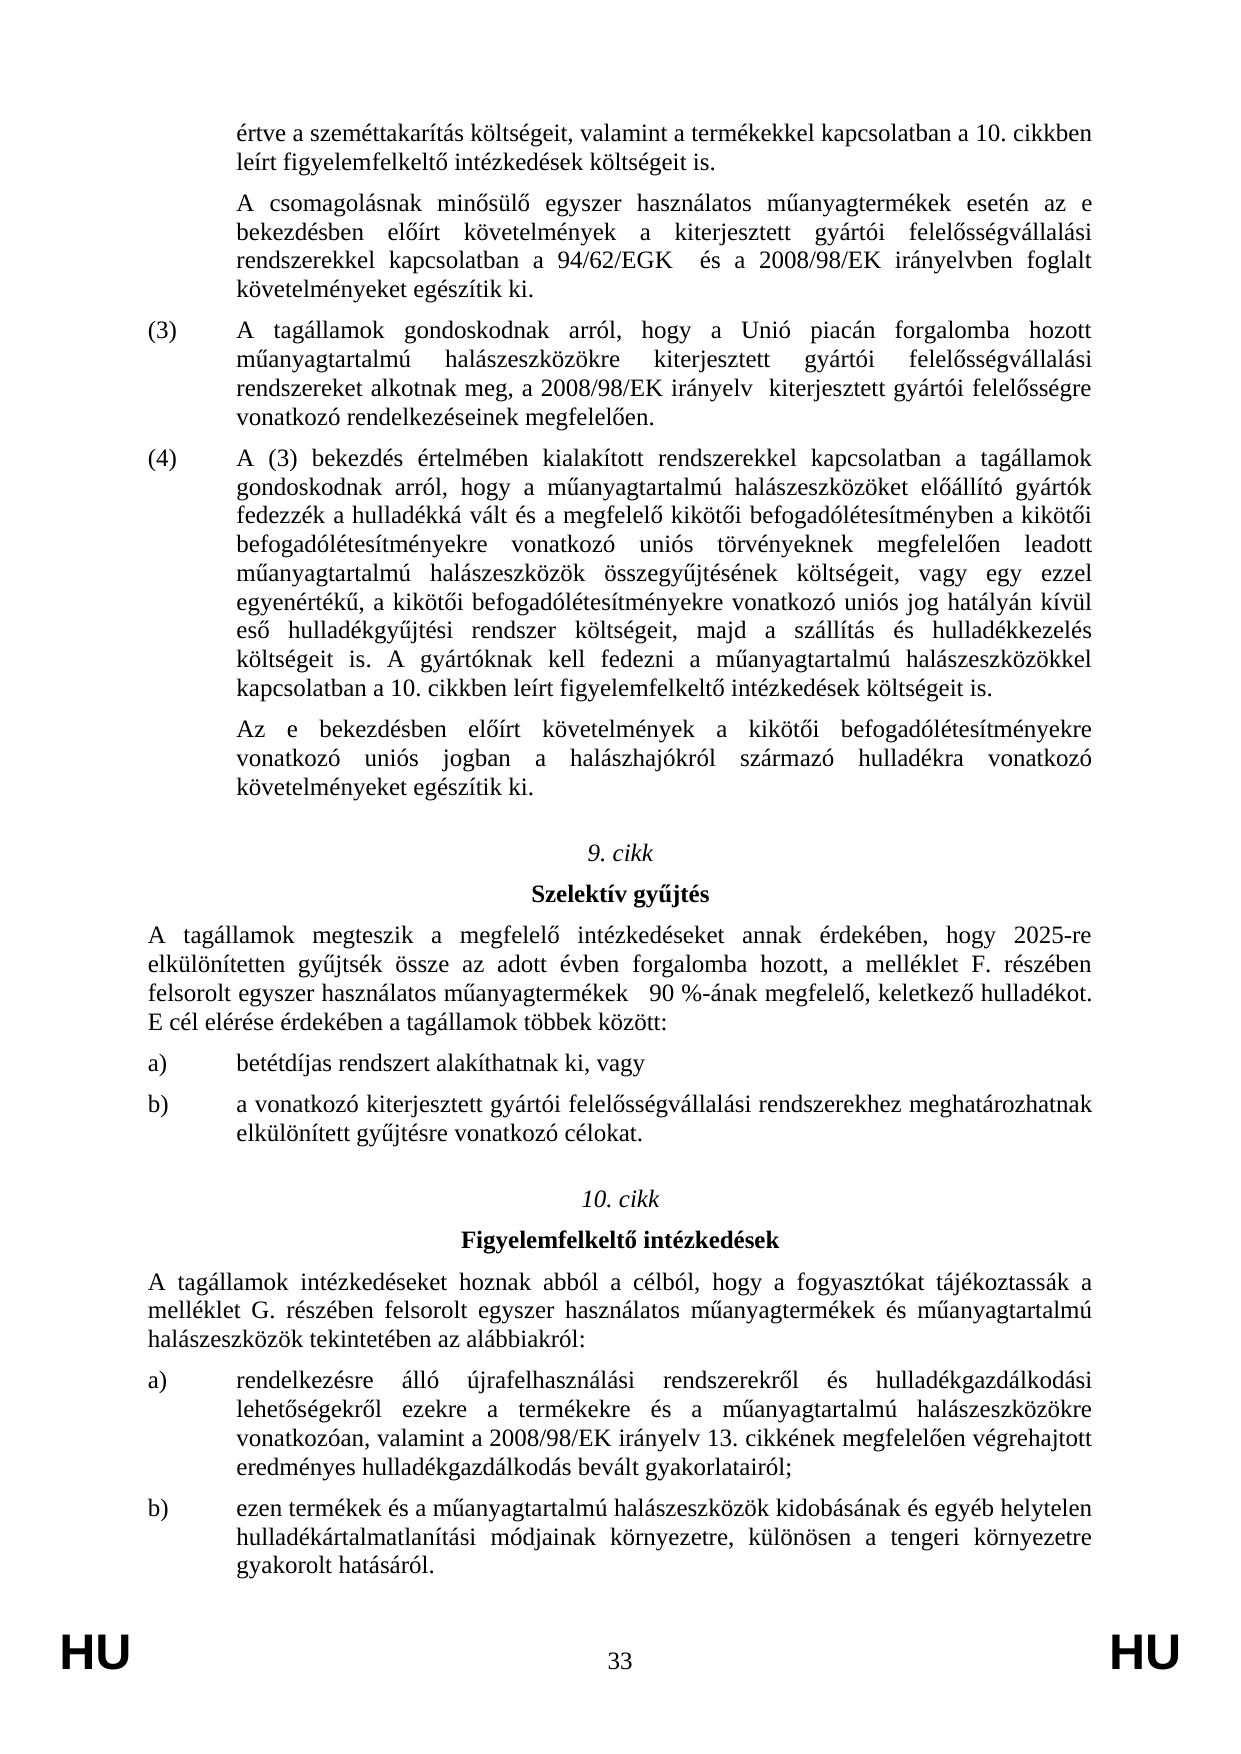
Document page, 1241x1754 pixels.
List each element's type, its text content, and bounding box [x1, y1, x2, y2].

text Szelektív gyűjtés [148, 879, 1093, 908]
text A tagállamok gondoskodnak arról, hogy a Unió piacán forgalomba hozott műanyagtartalmú halászeszközökre kiterjesztett gyártói felelősségvállalási rendszereket alkotnak meg, a 2008/98/EK irányelv kiterjesztett gyártói felelősségre vonatkozó rendelkezéseinek megfelelően. [148, 316, 1093, 431]
text Figyelemfelkeltő intézkedések [148, 1226, 1093, 1254]
text a) betétdíjas rendszert alakíthatnak ki, vagy [148, 1048, 1093, 1077]
text b) ezen termékek és a műanyagtartalmú halászeszközök kidobásának és egyéb helytelen hulladékártalmatlanítási módjainak környezetre, különösen a tengeri környezetre gyakorolt hatásáról. [148, 1493, 1093, 1579]
text A csomagolásnak minősülő egyszer használatos műanyagtermékek esetén az e bekezdésben előírt követelmények a kiterjesztett gyártói felelősségvállalási rendszerekkel kapcsolatban a 94/62/EGK és a 2008/98/EK irányelvben foglalt követelményeket egészítik ki. [236, 188, 1093, 303]
text 9. cikk [148, 838, 1093, 867]
text b) a vonatkozó kiterjesztett gyártói felelősségvállalási rendszerekhez meghatározhatnak elkülönített gyűjtésre vonatkozó célokat. [148, 1089, 1093, 1147]
text A tagállamok megteszik a megfelelő intézkedéseket annak érdekében, hogy 2025-re elkülönítetten gyűjtsék össze az adott évben forgalomba hozott, a melléklet F. részében felsorolt egyszer használatos műanyagtermékek 90 %-ának megfelelő, keletkező hulladékot. E cél elérése érdekében a tagállamok többek között: [148, 921, 1093, 1036]
text A (3) bekezdés értelmében kialakított rendszerekkel kapcsolatban a tagállamok gondoskodnak arról, hogy a műanyagtartalmú halászeszközöket előállító gyártók fedezzék a hulladékká vált és a megfelelő kikötői befogadólétesítményben a kikötői befogadólétesítményekre vonatkozó uniós törvényeknek megfelelően leadott műanyagtartalmú halászeszközök összegyűjtésének költségeit, vagy egy ezzel egyenértékű, a kikötői befogadólétesítményekre vonatkozó uniós jog hatályán kívül eső hulladékgyűjtési rendszer költségeit, majd a szállítás és hulladékkezelés költségeit is. A gyártóknak kell fedezni a műanyagtartalmú halászeszközökkel kapcsolatban a 10. cikkben leírt figyelemfelkeltő intézkedések költségeit is. [148, 443, 1093, 702]
text a) rendelkezésre álló újrafelhasználási rendszerekről és hulladékgazdálkodási lehetőségekről ezekre a termékekre és a műanyagtartalmú halászeszközökre vonatkozóan, valamint a 2008/98/EK irányelv 13. cikkének megfelelően végrehajtott eredményes hulladékgazdálkodás bevált gyakorlatairól; [148, 1366, 1093, 1481]
text Az e bekezdésben előírt követelmények a kikötői befogadólétesítményekre vonatkozó uniós jogban a halászhajókról származó hulladékra vonatkozó követelményeket egészítik ki. [236, 714, 1093, 801]
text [148, 118, 1093, 176]
text 10. cikk [148, 1184, 1093, 1213]
text A tagállamok intézkedéseket hoznak abból a célból, hogy a fogyasztókat tájékoztassák a melléklet G. részében felsorolt egyszer használatos műanyagtermékek és műanyagtartalmú halászeszközök tekintetében az alábbiakról: [148, 1267, 1093, 1353]
